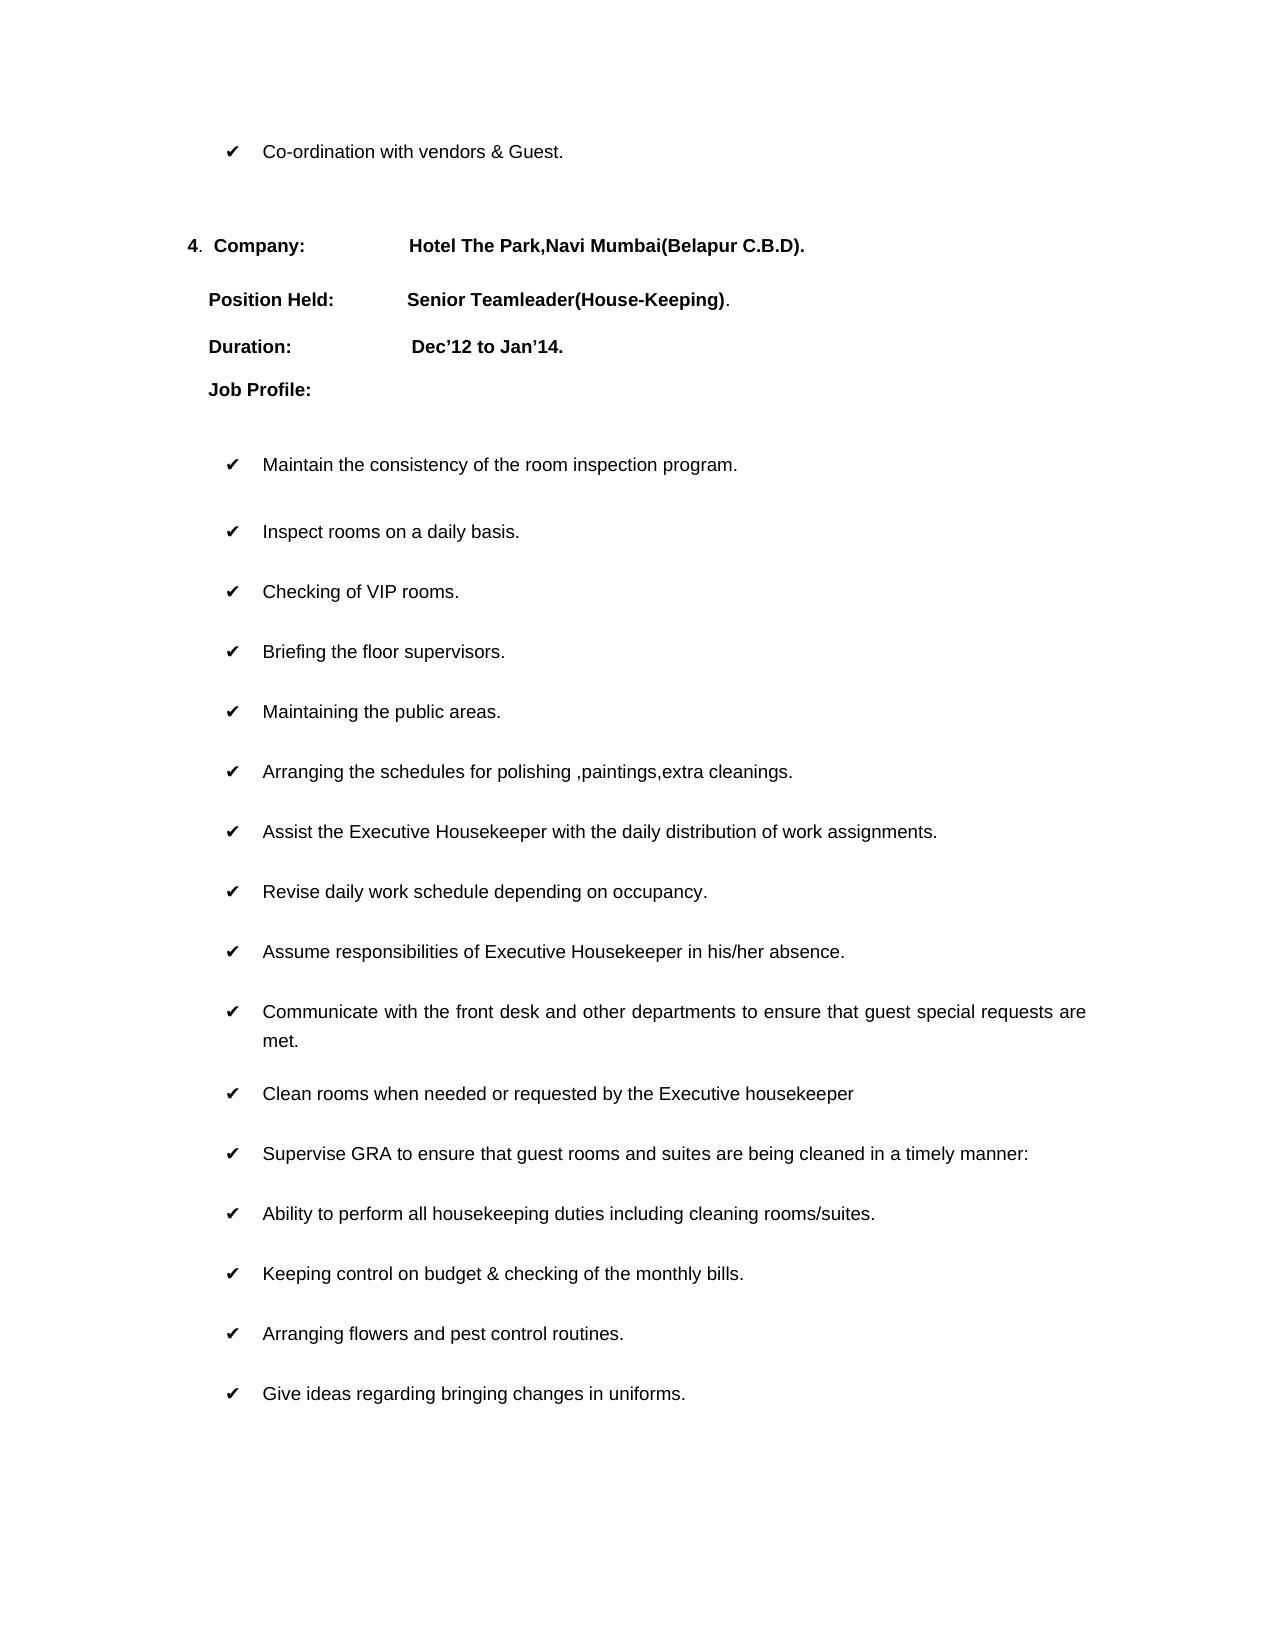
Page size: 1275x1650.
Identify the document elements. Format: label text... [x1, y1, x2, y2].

list Keeping control on budget & checking of the monthly bills. [225, 1253, 1087, 1291]
list Co-ordination with vendors & Guest. [225, 131, 1087, 170]
list Inspect rooms on a daily basis. [225, 511, 1087, 549]
list Clean rooms when needed or requested by the Executive housekeeper [225, 1073, 1087, 1111]
list Briefing the floor supervisors. [225, 631, 1087, 669]
list Communicate with the front desk and other departments to ensure that guest special requests are met. [225, 991, 1087, 1051]
list Maintain the consistency of the room inspection program. [225, 444, 1087, 482]
list Checking of VIP rooms. [225, 571, 1087, 609]
list Assist the Executive Housekeeper with the daily distribution of work assignments. [225, 811, 1087, 849]
list Revise daily work schedule depending on occupancy. [225, 871, 1087, 909]
text 4. Company: Hotel The Park,Navi Mumbai(Belapur C.B.D). [187, 234, 1087, 256]
list Maintaining the public areas. [225, 691, 1087, 729]
list Arranging flowers and pest control routines. [225, 1313, 1087, 1351]
text Duration: Dec’12 to Jan’14. [187, 336, 1087, 358]
list Supervise GRA to ensure that guest rooms and suites are being cleaned in a timely manner: [225, 1133, 1087, 1171]
list Assume responsibilities of Executive Housekeeper in his/her absence. [225, 931, 1087, 969]
text Job Profile: [187, 379, 1087, 401]
list Give ideas regarding bringing changes in uniforms. [225, 1373, 1087, 1411]
text Position Held: Senior Teamleader(House-Keeping). [187, 289, 1087, 310]
list Ability to perform all housekeeping duties including cleaning rooms/suites. [225, 1193, 1087, 1231]
list Arranging the schedules for polishing ,paintings,extra cleanings. [225, 751, 1087, 789]
